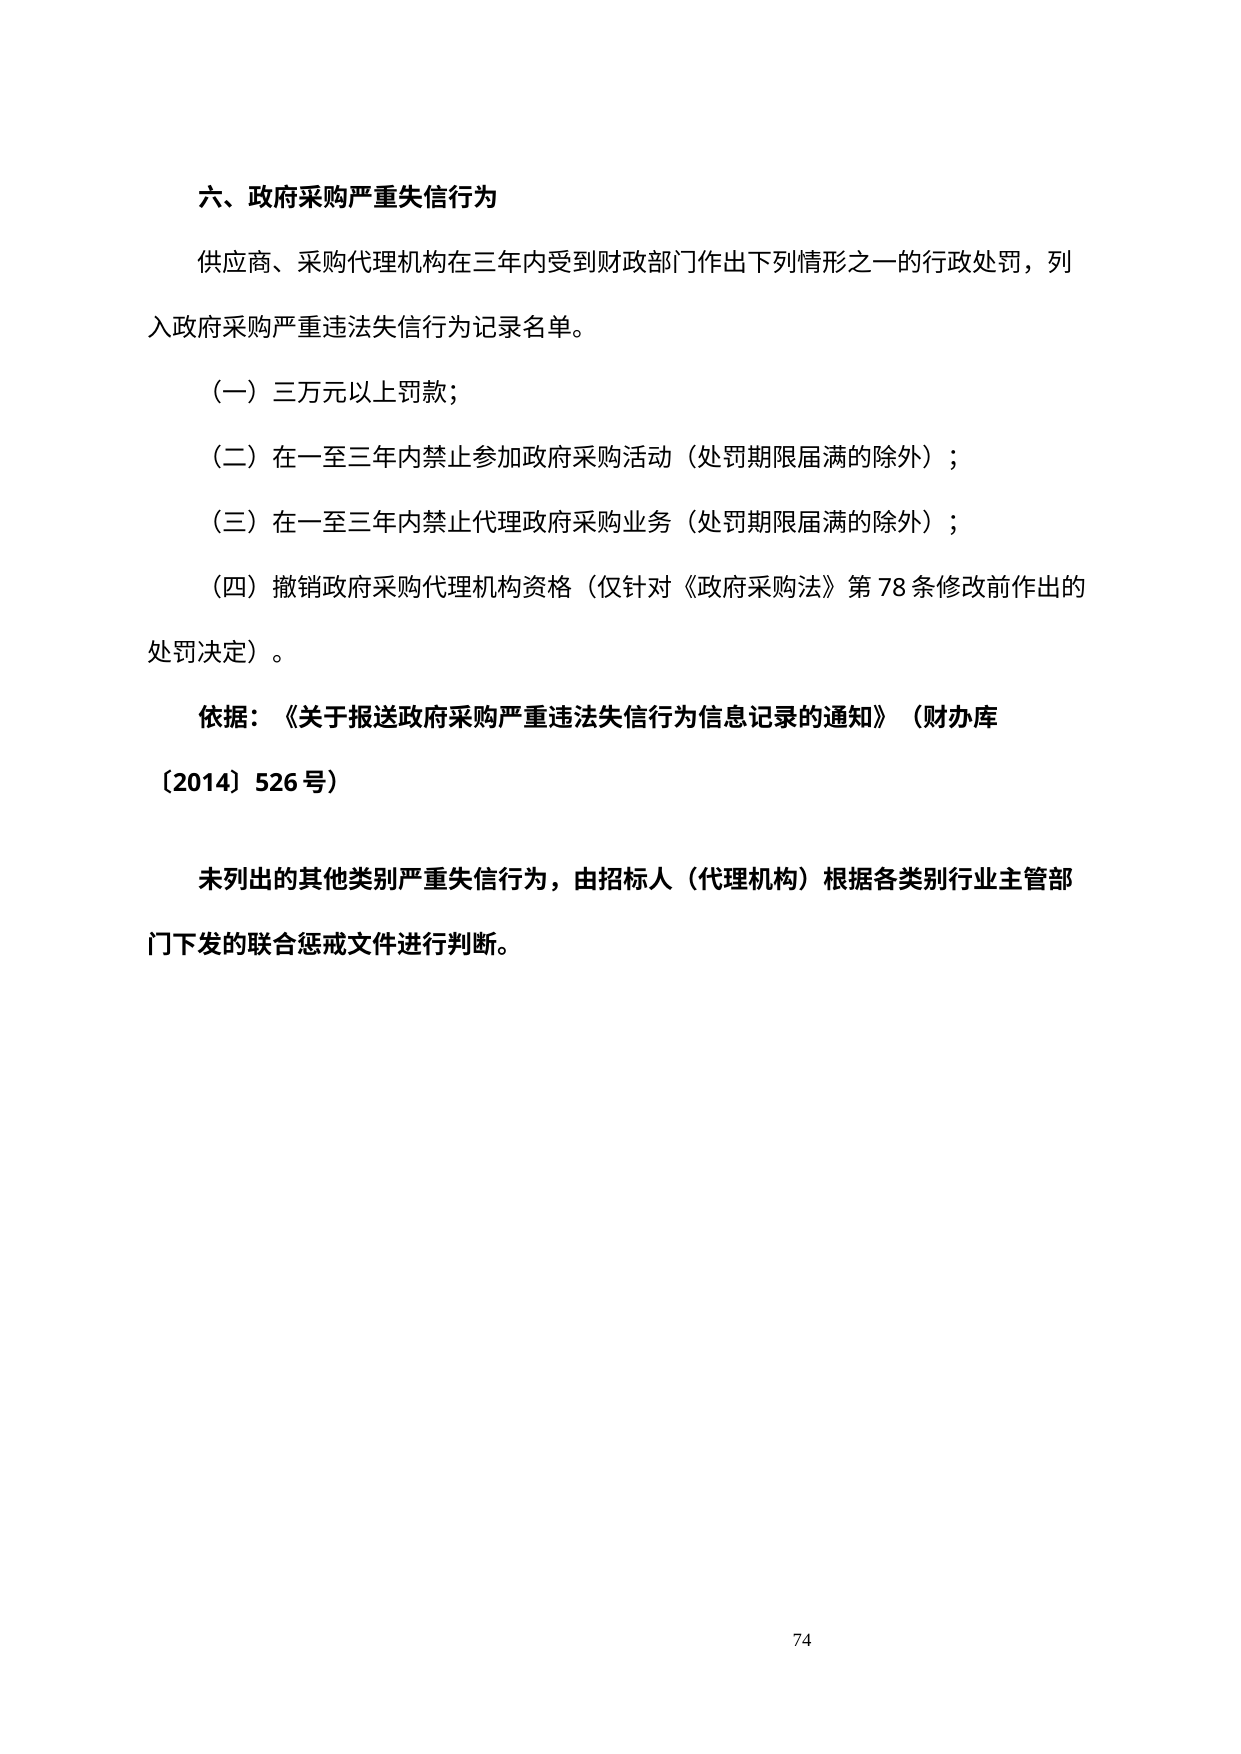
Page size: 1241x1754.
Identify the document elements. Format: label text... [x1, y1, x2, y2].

text （三）在一至三年内禁止代理政府采购业务（处罚期限届满的除外）； [148, 488, 1093, 553]
text 六、政府采购严重失信行为 [148, 163, 1093, 228]
text （二）在一至三年内禁止参加政府采购活动（处罚期限届满的除外）； [148, 423, 1093, 488]
text 未列出的其他类别严重失信行为，由招标人（代理机构）根据各类别行业主管部门下发的联合惩戒文件进行判断。 [148, 846, 1093, 976]
text 供应商、采购代理机构在三年内受到财政部门作出下列情形之一的行政处罚，列入政府采购严重违法失信行为记录名单。 [148, 228, 1093, 358]
text 依据：《关于报送政府采购严重违法失信行为信息记录的通知》（财办库〔2014〕526号） [148, 683, 1093, 813]
text （一）三万元以上罚款； [148, 358, 1093, 423]
text （四）撤销政府采购代理机构资格（仅针对《政府采购法》第78条修改前作出的处罚决定）。 [148, 553, 1093, 683]
